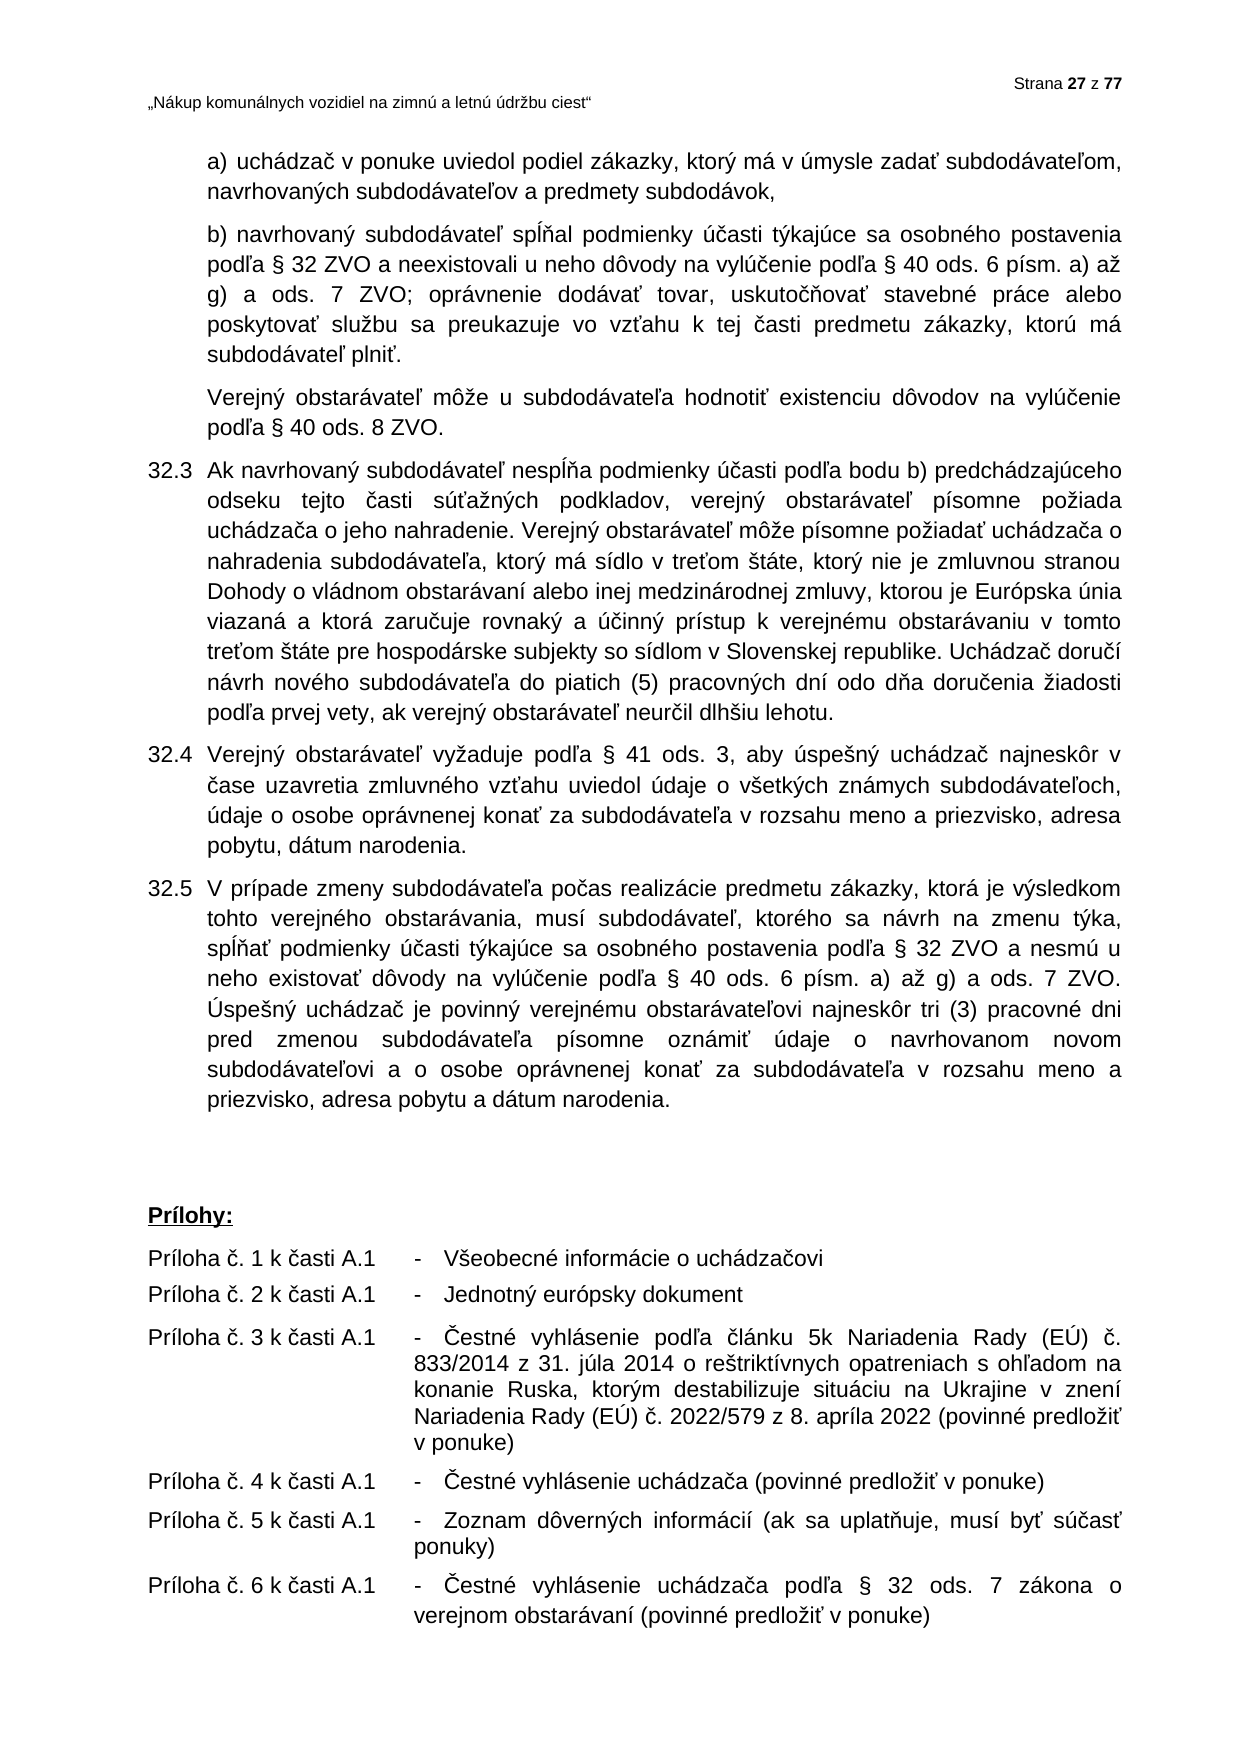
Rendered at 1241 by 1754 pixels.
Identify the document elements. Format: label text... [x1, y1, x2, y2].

text a) uchádzač v ponuke uviedol podiel zákazky, ktorý má v úmysle zadať subdodávateľom, navrhovaných subdodávateľov a predmety subdodávok, [207, 148, 1122, 204]
text Príloha č. 4 k časti A.1 - Čestné vyhlásenie uchádzača (povinné predložiť v ponuke) [148, 1468, 1122, 1494]
text Príloha č. 6 k časti A.1 - Čestné vyhlásenie uchádzača podľa § 32 ods. 7 zákona o verejnom obstarávaní (povinné predložiť v ponuke) [148, 1572, 1122, 1629]
text 32.3 Ak navrhovaný subdodávateľ nespĺňa podmienky účasti podľa bodu b) predchádzajúceho odseku tejto časti súťažných podkladov, verejný obstarávateľ písomne požiada uchádzača o jeho nahradenie. Verejný obstarávateľ môže písomne požiadať uchádzača o nahradenia subdodávateľa, ktorý má sídlo v treťom štáte, ktorý nie je zmluvnou stranou Dohody o vládnom obstarávaní alebo inej medzinárodnej zmluvy, ktorou je Európska únia viazaná a ktorá zaručuje rovnaký a účinný prístup k verejnému obstarávaniu v tomto treťom štáte pre hospodárske subjekty so sídlom v Slovenskej republike. Uchádzač doručí návrh nového subdodávateľa do piatich (5) pracovných dní odo dňa doručenia žiadosti podľa prvej vety, ak verejný obstarávateľ neurčil dlhšiu lehotu. [148, 457, 1122, 725]
text Verejný obstarávateľ môže u subdodávateľa hodnotiť existenciu dôvodov na vylúčenie podľa § 40 ods. 8 ZVO. [207, 384, 1122, 441]
text 32.4 Verejný obstarávateľ vyžaduje podľa § 41 ods. 3, aby úspešný uchádzač najneskôr v čase uzavretia zmluvného vzťahu uviedol údaje o všetkých známych subdodávateľoch, údaje o osobe oprávnenej konať za subdodávateľa v rozsahu meno a priezvisko, adresa pobytu, dátum narodenia. [148, 741, 1122, 858]
text Príloha č. 3 k časti A.1 - Čestné vyhlásenie podľa článku 5k Nariadenia Rady (EÚ) č. 833/2014 z 31. júla 2014 o reštriktívnych opatreniach s ohľadom na konanie Ruska, ktorým destabilizuje situáciu na Ukrajine v znení Nariadenia Rady (EÚ) č. 2022/579 z 8. apríla 2022 (povinné predložiť v ponuke) [148, 1324, 1122, 1456]
text Prílohy: [148, 1202, 1122, 1228]
text b) navrhovaný subdodávateľ spĺňal podmienky účasti týkajúce sa osobného postavenia podľa § 32 ZVO a neexistovali u neho dôvody na vylúčenie podľa § 40 ods. 6 písm. a) až g) a ods. 7 ZVO; oprávnenie dodávať tovar, uskutočňovať stavebné práce alebo poskytovať službu sa preukazuje vo vzťahu k tej časti predmetu zákazky, ktorú má subdodávateľ plniť. [207, 221, 1122, 368]
text Príloha č. 2 k časti A.1 - Jednotný európsky dokument [148, 1281, 1122, 1307]
text 32.5 V prípade zmeny subdodávateľa počas realizácie predmetu zákazky, ktorá je výsledkom tohto verejného obstarávania, musí subdodávateľ, ktorého sa návrh na zmenu týka, spĺňať podmienky účasti týkajúce sa osobného postavenia podľa § 32 ZVO a nesmú u neho existovať dôvody na vylúčenie podľa § 40 ods. 6 písm. a) až g) a ods. 7 ZVO. Úspešný uchádzač je povinný verejnému obstarávateľovi najneskôr tri (3) pracovné dni pred zmenou subdodávateľa písomne oznámiť údaje o navrhovanom novom subdodávateľovi a o osobe oprávnenej konať za subdodávateľa v rozsahu meno a priezvisko, adresa pobytu a dátum narodenia. [148, 875, 1122, 1113]
text Príloha č. 5 k časti A.1 - Zoznam dôverných informácií (ak sa uplatňuje, musí byť súčasť ponuky) [148, 1507, 1122, 1559]
text Príloha č. 1 k časti A.1 - Všeobecné informácie o uchádzačovi [148, 1244, 1122, 1271]
